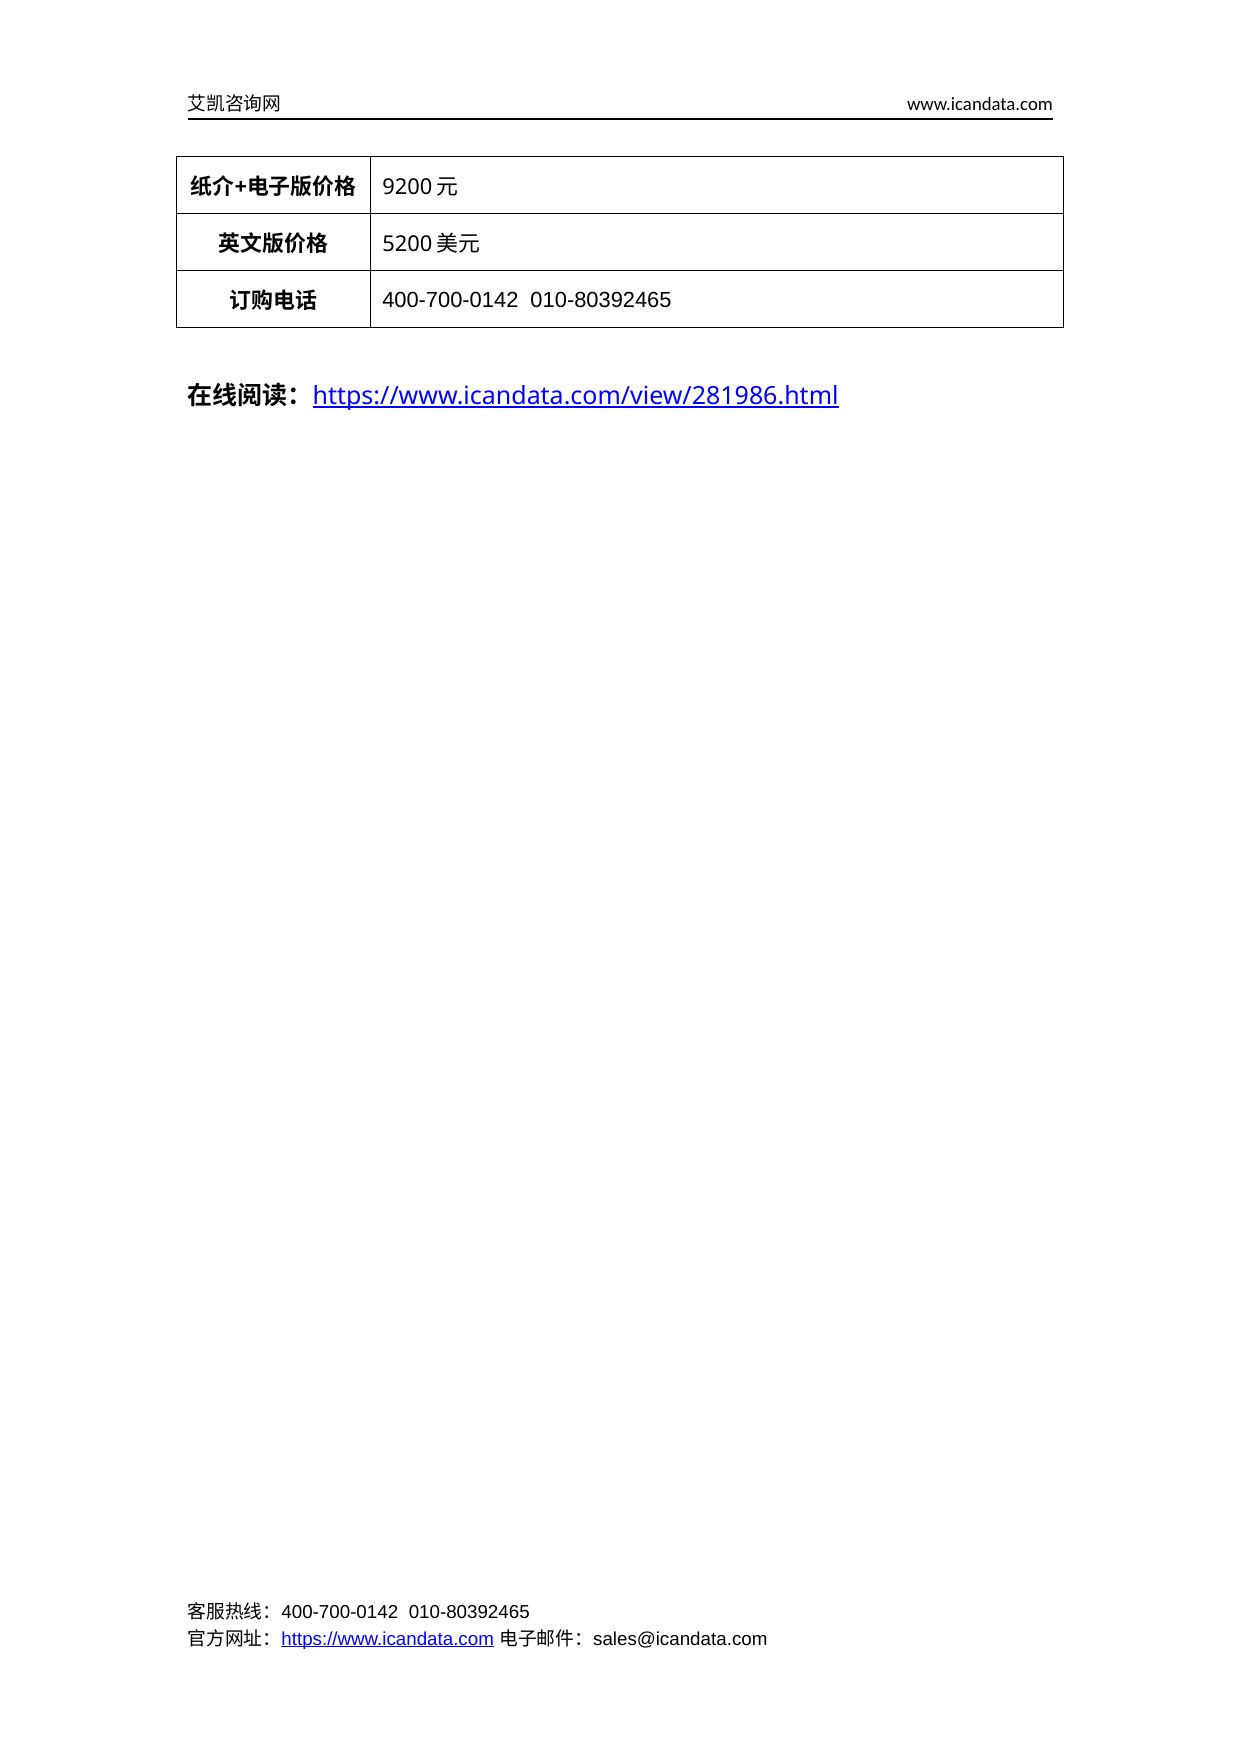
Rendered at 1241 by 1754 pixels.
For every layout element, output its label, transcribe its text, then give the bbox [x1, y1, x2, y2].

table_cell 纸介+电子版价格 [177, 157, 370, 213]
table_cell 订购电话 [177, 271, 370, 327]
table_cell 5200美元 [371, 214, 1063, 270]
table_cell 英文版价格 [177, 214, 370, 270]
text 在线阅读：https://www.icandata.com/view/281986.html [187, 361, 1053, 426]
table_cell 400-700-0142 010-80392465 [371, 271, 1063, 327]
table_cell 9200元 [371, 157, 1063, 213]
